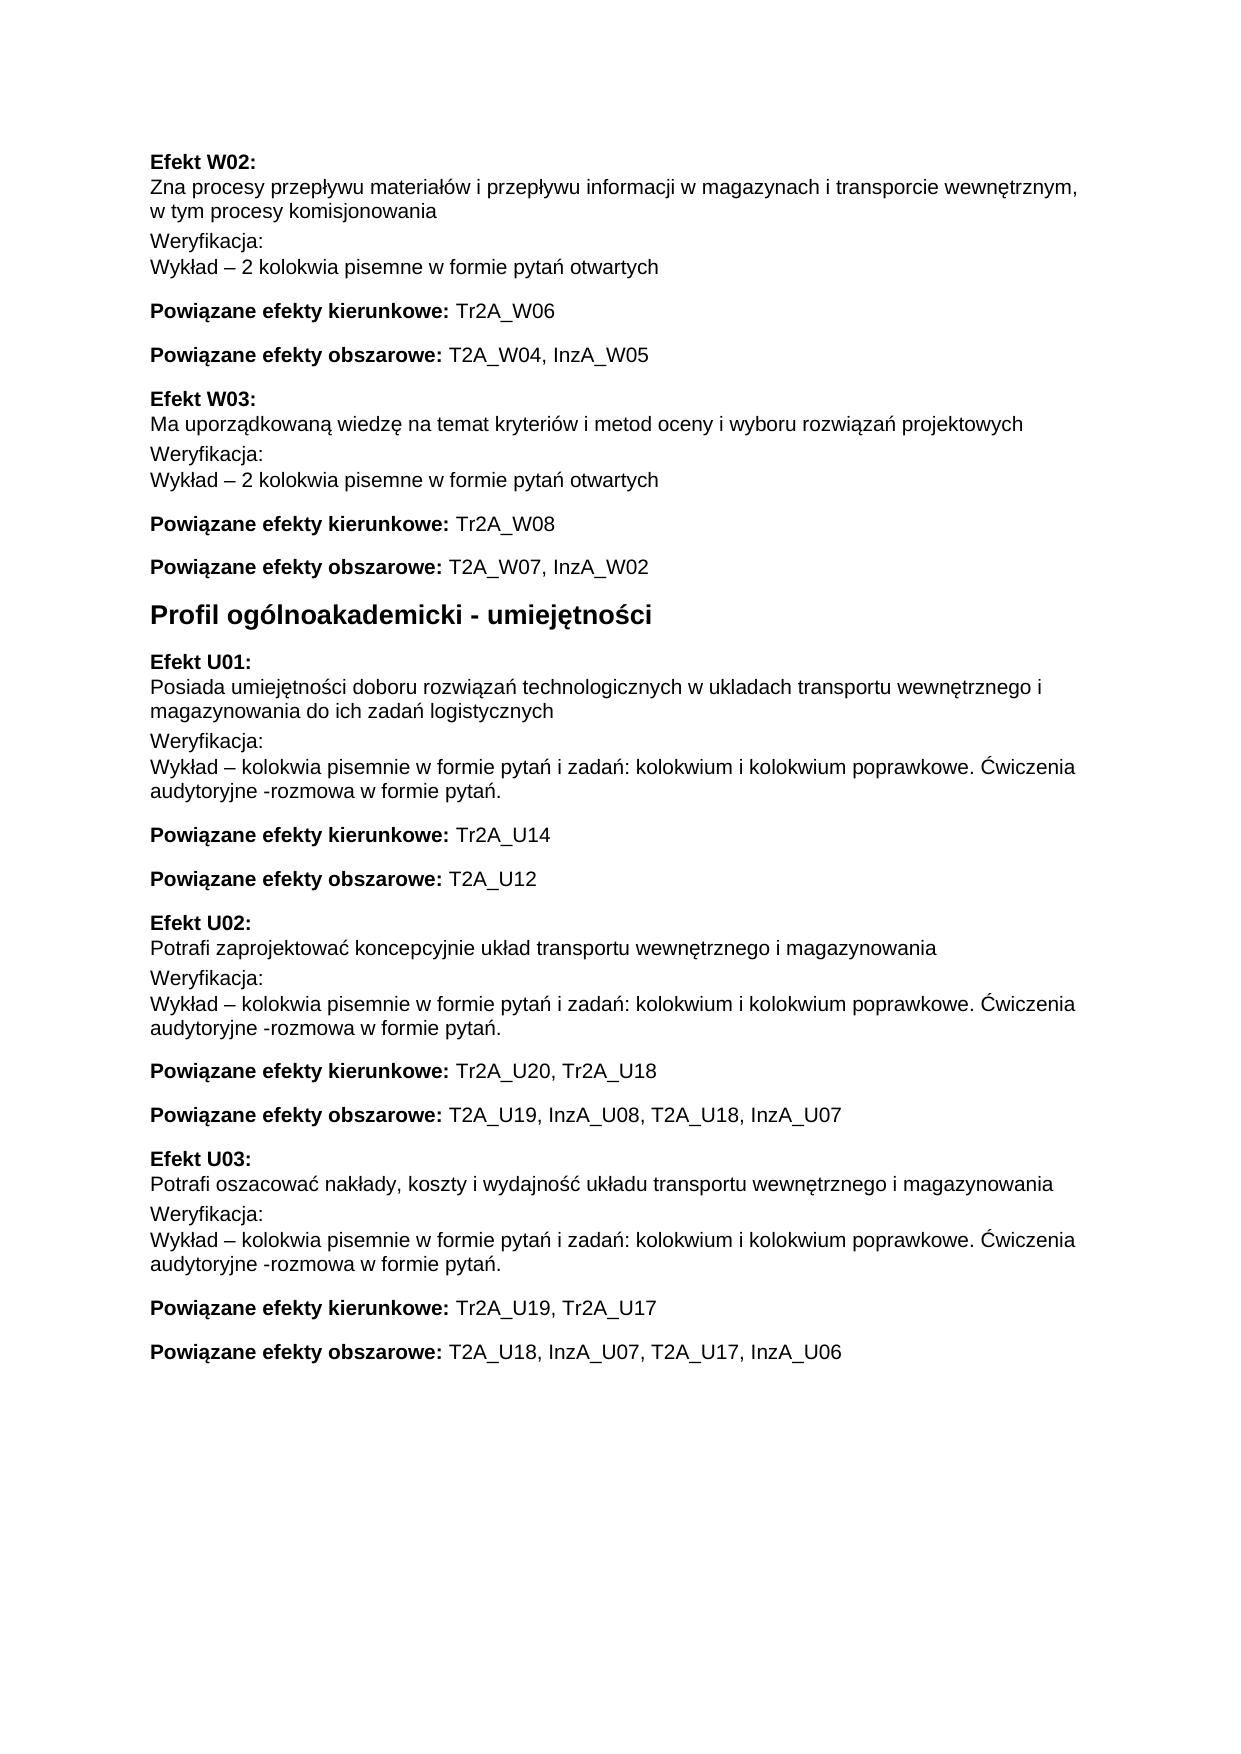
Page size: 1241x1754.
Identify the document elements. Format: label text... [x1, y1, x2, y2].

text Efekt U02: [150, 910, 1090, 934]
text Wykład – 2 kolokwia pisemne w formie pytań otwartych [150, 255, 1090, 279]
text Powiązane efekty kierunkowe: Tr2A_U19, Tr2A_U17 [150, 1296, 1090, 1320]
text Weryfikacja: [150, 442, 1090, 466]
text Wykład – 2 kolokwia pisemne w formie pytań otwartych [150, 468, 1090, 492]
text Powiązane efekty obszarowe: T2A_U18, InzA_U07, T2A_U17, InzA_U06 [150, 1339, 1090, 1363]
text Wykład – kolokwia pisemnie w formie pytań i zadań: kolokwium i kolokwium poprawkowe. Ćwiczenia audytoryjne -rozmowa w formie pytań. [150, 1228, 1090, 1276]
text Posiada umiejętności doboru rozwiązań technologicznych w ukladach transportu wewnętrznego i magazynowania do ich zadań logistycznych [150, 675, 1090, 723]
text Zna procesy przepływu materiałów i przepływu informacji w magazynach i transporcie wewnętrznym, w tym procesy komisjonowania [150, 175, 1090, 223]
text Powiązane efekty obszarowe: T2A_U19, InzA_U08, T2A_U18, InzA_U07 [150, 1103, 1090, 1127]
subtitle Profil ogólnoakademicki - umiejętności [150, 599, 1090, 630]
text Potrafi oszacować nakłady, koszty i wydajność układu transportu wewnętrznego i magazynowania [150, 1172, 1090, 1196]
text Efekt W03: [150, 386, 1090, 410]
text Weryfikacja: [150, 966, 1090, 989]
text Powiązane efekty kierunkowe: Tr2A_W06 [150, 299, 1090, 323]
text Weryfikacja: [150, 1202, 1090, 1226]
text Wykład – kolokwia pisemnie w formie pytań i zadań: kolokwium i kolokwium poprawkowe. Ćwiczenia audytoryjne -rozmowa w formie pytań. [150, 755, 1090, 803]
text Powiązane efekty kierunkowe: Tr2A_U14 [150, 823, 1090, 847]
text Ma uporządkowaną wiedzę na temat kryteriów i metod oceny i wyboru rozwiązań projektowych [150, 411, 1090, 435]
text Powiązane efekty kierunkowe: Tr2A_U20, Tr2A_U18 [150, 1059, 1090, 1083]
text Efekt U03: [150, 1147, 1090, 1171]
text Powiązane efekty obszarowe: T2A_U12 [150, 867, 1090, 891]
text Powiązane efekty obszarowe: T2A_W07, InzA_W02 [150, 555, 1090, 579]
text Powiązane efekty kierunkowe: Tr2A_W08 [150, 511, 1090, 535]
text Weryfikacja: [150, 729, 1090, 753]
text Powiązane efekty obszarowe: T2A_W04, InzA_W05 [150, 343, 1090, 367]
text Weryfikacja: [150, 229, 1090, 253]
text Wykład – kolokwia pisemnie w formie pytań i zadań: kolokwium i kolokwium poprawkowe. Ćwiczenia audytoryjne -rozmowa w formie pytań. [150, 992, 1090, 1039]
text Efekt W02: [150, 150, 1090, 174]
text Efekt U01: [150, 650, 1090, 674]
text Potrafi zaprojektować koncepcyjnie układ transportu wewnętrznego i magazynowania [150, 935, 1090, 959]
